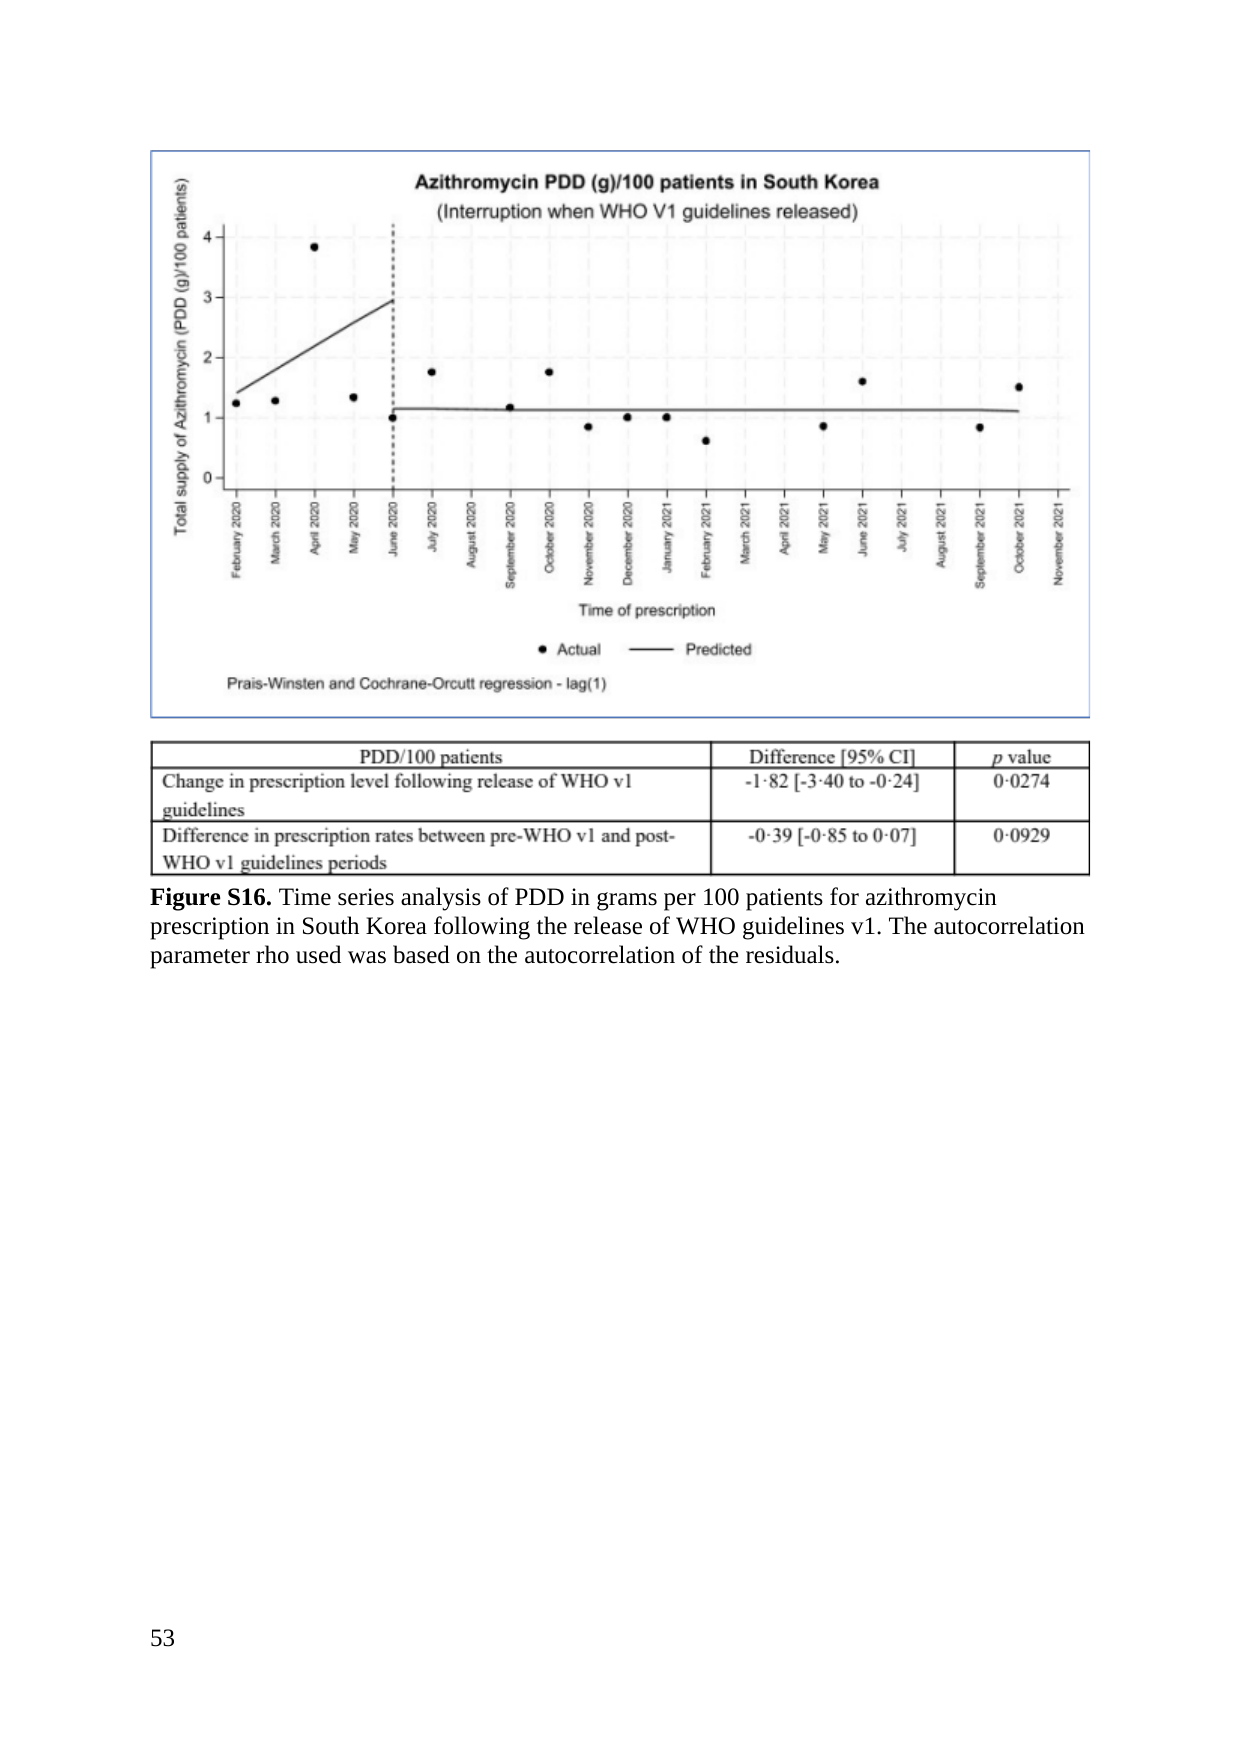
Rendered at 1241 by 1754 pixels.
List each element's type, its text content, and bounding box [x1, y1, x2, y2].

text Figure S16. Time series analysis of PDD in grams per 100 patients for azithromycin prescription in South Korea following the release of WHO guidelines v1. The autocorrelation parameter rho used was based on the autocorrelation of the residuals. [150, 882, 1090, 968]
